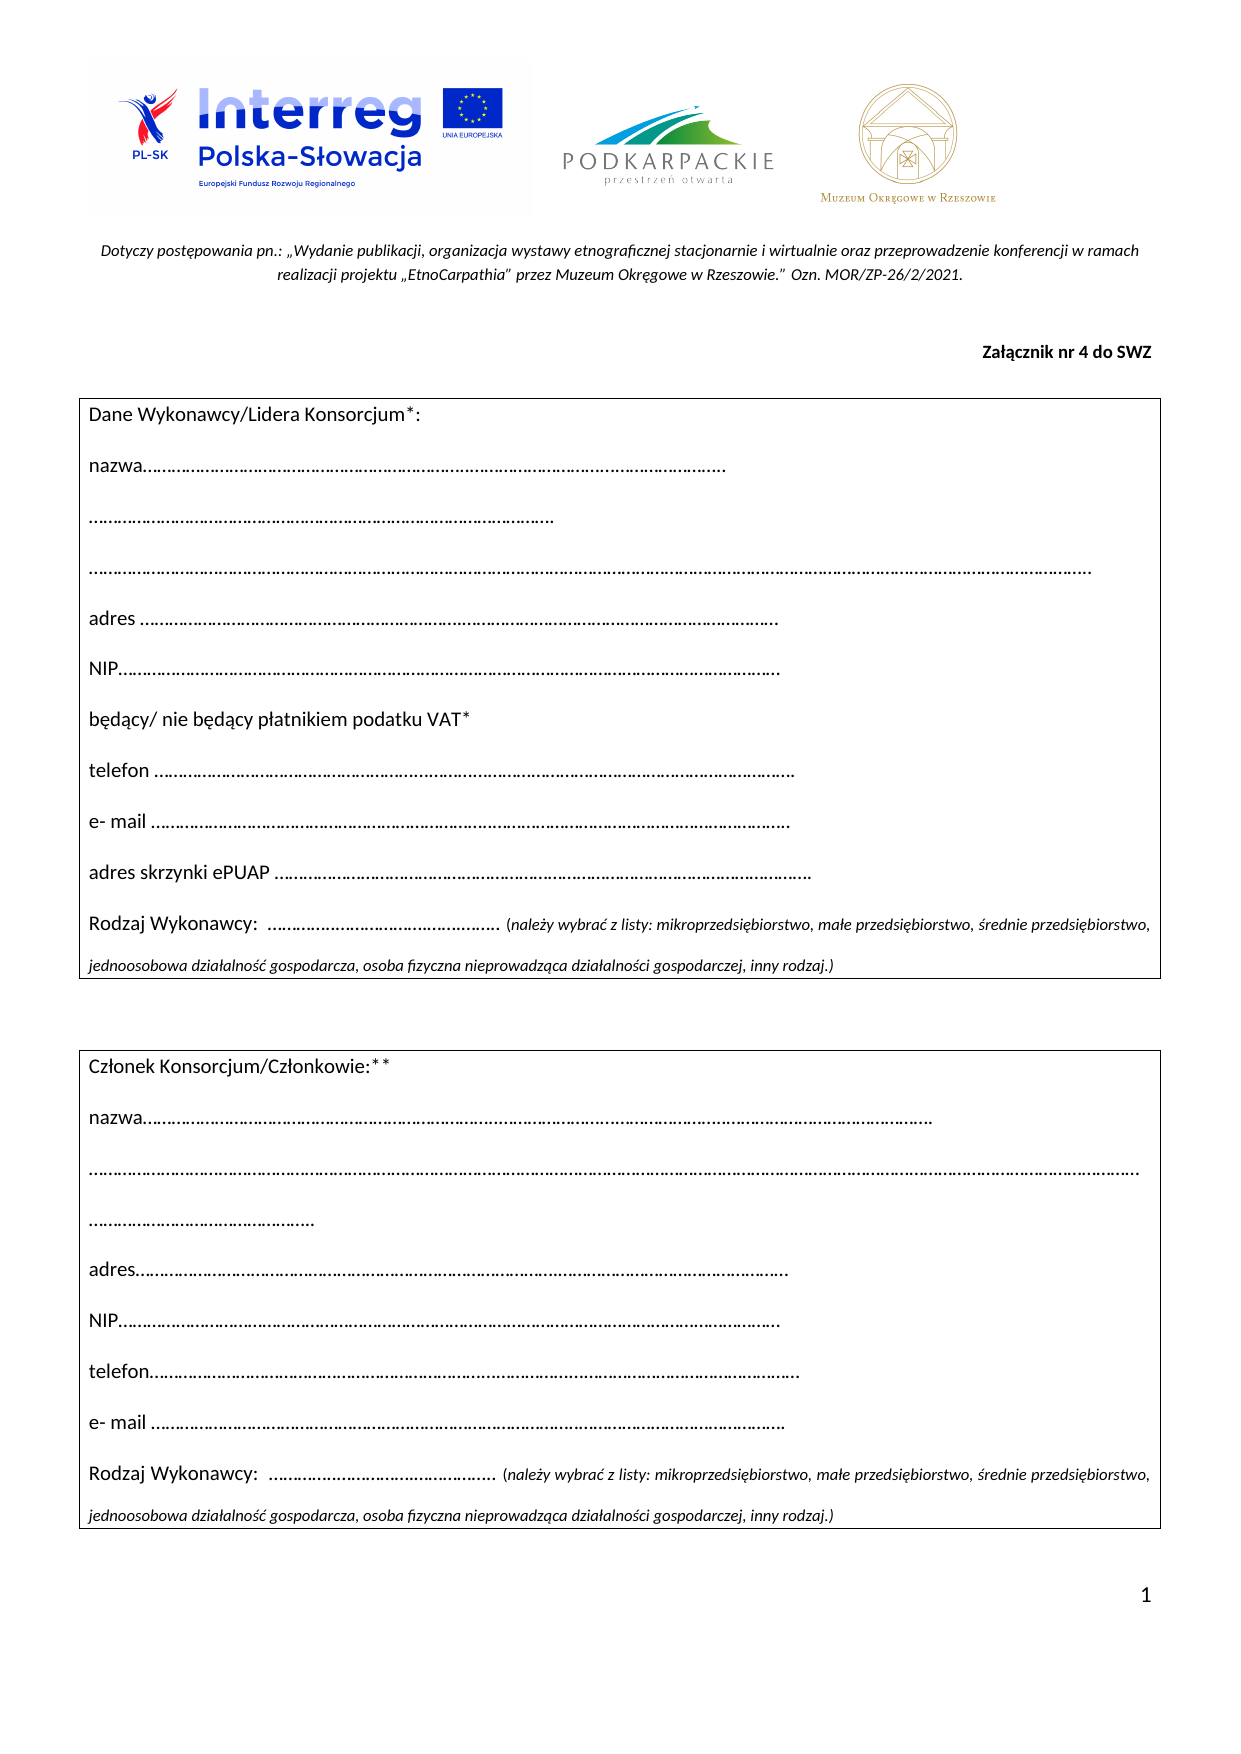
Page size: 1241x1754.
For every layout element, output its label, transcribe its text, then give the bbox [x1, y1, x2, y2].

text NIP………………………………………………………………………………………………………………………… [80, 1304, 1160, 1333]
list Załącznik nr 4 do SWZ [171, 340, 1152, 363]
text NIP………………………………………………………………………………………………………………………… [80, 652, 1160, 681]
text adres skrzynki ePUAP …………………………………………………………………………………………………. [80, 856, 1160, 884]
text Członek Konsorcjum/Członkowie:** [80, 1051, 1160, 1079]
text telefon ………………………………………………...………...………………………………………………………. [80, 754, 1160, 783]
text e- mail ……………………………………………………………..…………………………………………………….. [80, 805, 1160, 833]
picture [88, 58, 1009, 216]
text adres ………………………………………………………….………………………………………………………… [80, 602, 1160, 630]
text Rodzaj Wykonawcy: …………..…………….…………….. (należy wybrać z listy: mikroprzedsiębiorstwo, małe przedsiębiorstwo, średnie przedsiębiorstwo, jednoosobowa działalność gospodarcza, osoba fizyczna nieprowadząca działalności gospodarczej, inny rodzaj.) [80, 1457, 1160, 1528]
text e- mail ……………………………………………………………………………..……………………………………. [80, 1406, 1160, 1434]
text nazwa………………………………………………………………..…………………...…………………..…………………………………….………………………………………………………………………………………………………………………………………………………………………………………………………………………………………….. [80, 1101, 1160, 1231]
text Dane Wykonawcy/Lidera Konsorcjum*: [80, 399, 1160, 427]
text będący/ nie będący płatnikiem podatku VAT* [80, 703, 1160, 732]
text Rodzaj Wykonawcy: …………..……………….…….…….. (należy wybrać z listy: mikroprzedsiębiorstwo, małe przedsiębiorstwo, średnie przedsiębiorstwo, jednoosobowa działalność gospodarcza, osoba fizyczna nieprowadząca działalności gospodarczej, inny rodzaj.) [80, 907, 1160, 978]
text telefon……………………………………………………………...……………...……………………………………… [80, 1355, 1160, 1384]
text nazwa…………………………………………………………..………………………...…………………..…………………………………………………………………………………….……………………………………………………………………………………………………………………………………………………………………………………….. [80, 449, 1160, 579]
text adres…………………………………………………………………………….………………………………………… [80, 1253, 1160, 1282]
